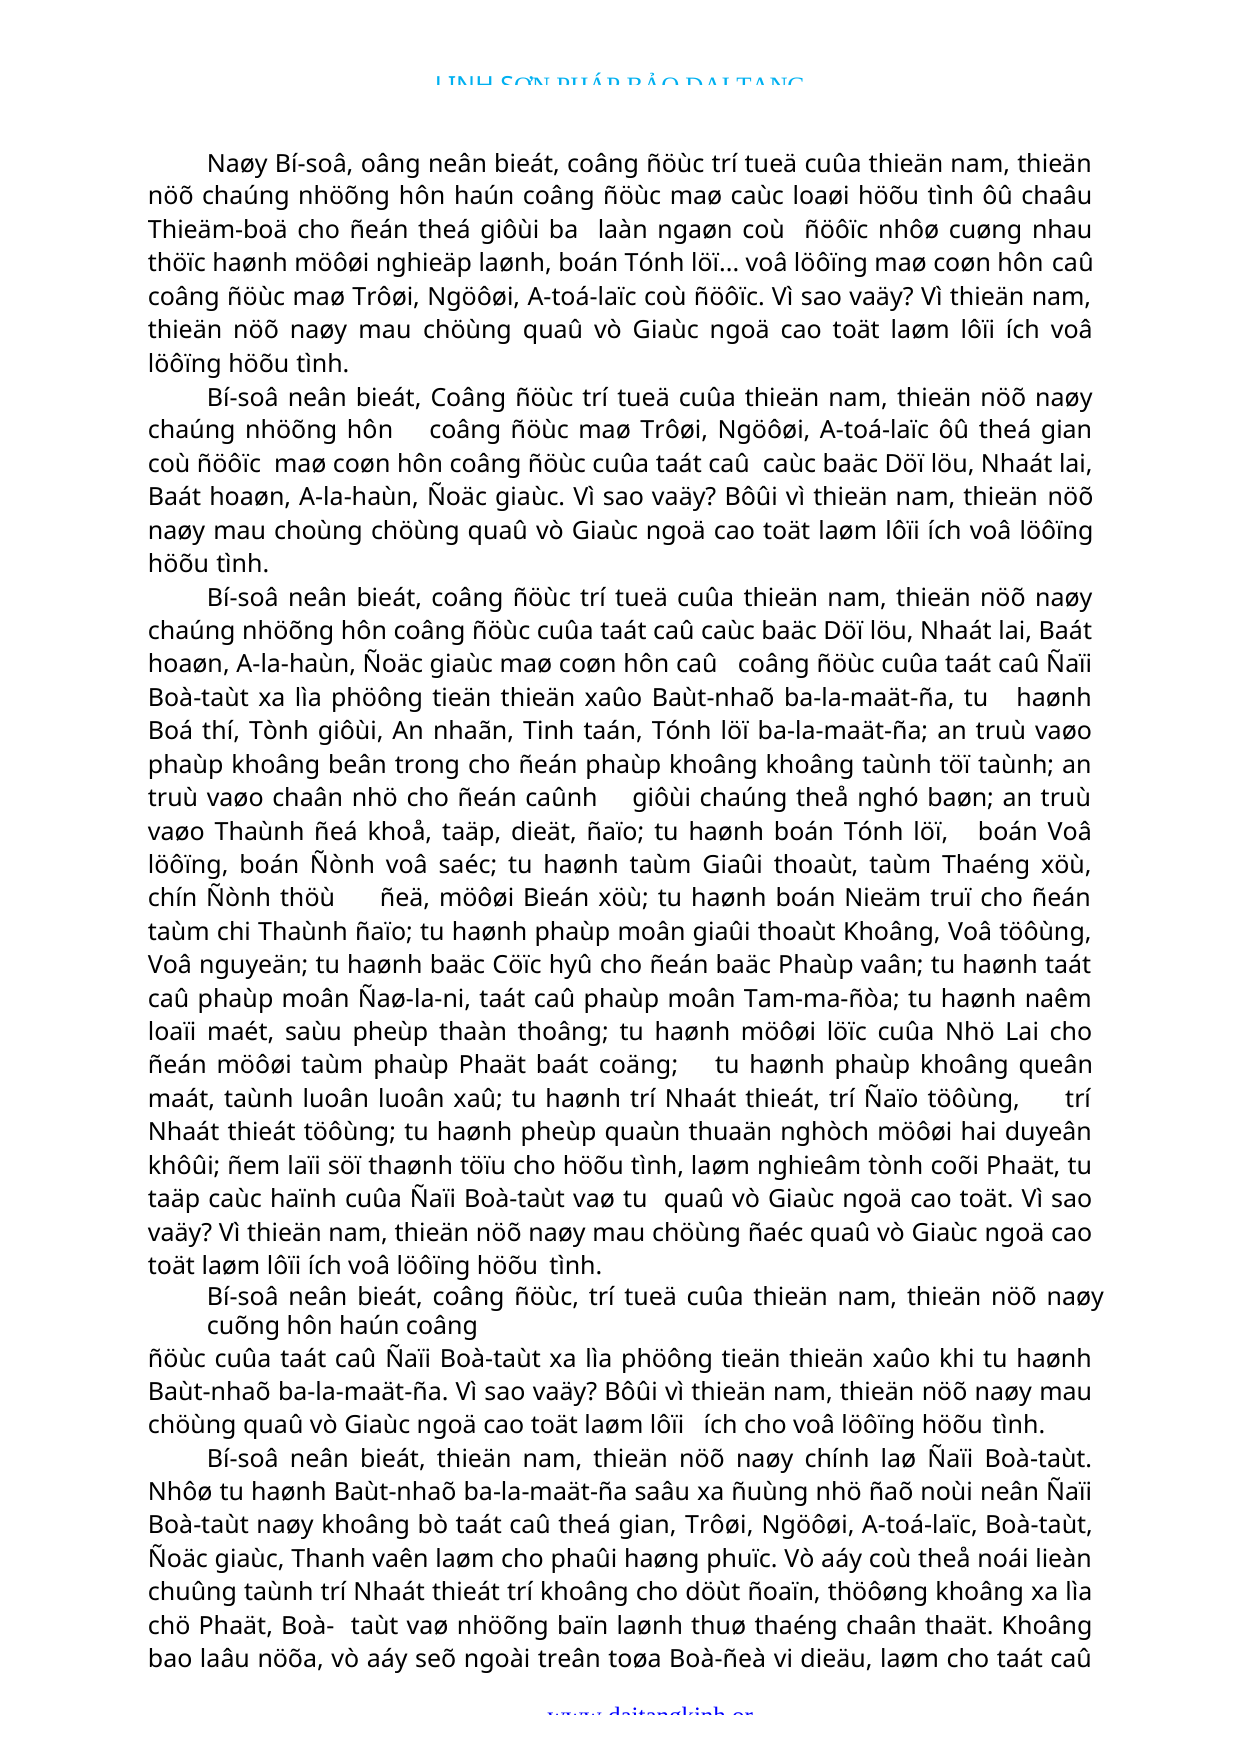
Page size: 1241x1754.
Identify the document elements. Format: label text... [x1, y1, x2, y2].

text Bí-soâ neân bieát, coâng ñöùc, trí tueä cuûa thieän nam, thieän nöõ naøy cuõng hôn haún coâng [207, 1282, 1105, 1341]
text ñöùc cuûa taát caû Ñaïi Boà-taùt xa lìa phöông tieän thieän xaûo khi tu haønh Baùt-nhaõ ba-la-maät-ña. Vì sao vaäy? Bôûi vì thieän nam, thieän nöõ naøy mau chöùng quaû vò Giaùc ngoä cao toät laøm lôïi ích cho voâ löôïng höõu tình. [148, 1341, 1093, 1441]
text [148, 1441, 1093, 1675]
text Bí-soâ neân bieát, Coâng ñöùc trí tueä cuûa thieän nam, thieän nöõ naøy chaúng nhöõng hôn coâng ñöùc maø Trôøi, Ngöôøi, A-toá-laïc ôû theá gian coù ñöôïc maø coøn hôn coâng ñöùc cuûa taát caû caùc baäc Döï löu, Nhaát lai, Baát hoaøn, A-la-haùn, Ñoäc giaùc. Vì sao vaäy? Bôûi vì thieän nam, thieän nöõ naøy mau choùng chöùng quaû vò Giaùc ngoä cao toät laøm lôïi ích voâ löôïng höõu tình. [148, 379, 1093, 580]
text Bí-soâ neân bieát, coâng ñöùc trí tueä cuûa thieän nam, thieän nöõ naøy chaúng nhöõng hôn coâng ñöùc cuûa taát caû caùc baäc Döï löu, Nhaát lai, Baát hoaøn, A-la-haùn, Ñoäc giaùc maø coøn hôn caû coâng ñöùc cuûa taát caû Ñaïi Boà-taùt xa lìa phöông tieän thieän xaûo Baùt-nhaõ ba-la-maät-ña, tu haønh Boá thí, Tònh giôùi, An nhaãn, Tinh taán, Tónh löï ba-la-maät-ña; an truù vaøo phaùp khoâng beân trong cho ñeán phaùp khoâng khoâng taùnh töï taùnh; an truù vaøo chaân nhö cho ñeán caûnh giôùi chaúng theå nghó baøn; an truù vaøo Thaùnh ñeá khoå, taäp, dieät, ñaïo; tu haønh boán Tónh löï, boán Voâ löôïng, boán Ñònh voâ saéc; tu haønh taùm Giaûi thoaùt, taùm Thaéng xöù, chín Ñònh thöù ñeä, möôøi Bieán xöù; tu haønh boán Nieäm truï cho ñeán taùm chi Thaùnh ñaïo; tu haønh phaùp moân giaûi thoaùt Khoâng, Voâ töôùng, Voâ nguyeän; tu haønh baäc Cöïc hyû cho ñeán baäc Phaùp vaân; tu haønh taát caû phaùp moân Ñaø-la-ni, taát caû phaùp moân Tam-ma-ñòa; tu haønh naêm loaïi maét, saùu pheùp thaàn thoâng; tu haønh möôøi löïc cuûa Nhö Lai cho ñeán möôøi taùm phaùp Phaät baát coäng; tu haønh phaùp khoâng queân maát, taùnh luoân luoân xaû; tu haønh trí Nhaát thieát, trí Ñaïo töôùng, trí Nhaát thieát töôùng; tu haønh pheùp quaùn thuaän nghòch möôøi hai duyeân khôûi; ñem laïi söï thaønh töïu cho höõu tình, laøm nghieâm tònh coõi Phaät, tu taäp caùc haïnh cuûa Ñaïi Boà-taùt vaø tu quaû vò Giaùc ngoä cao toät. Vì sao vaäy? Vì thieän nam, thieän nöõ naøy mau chöùng ñaéc quaû vò Giaùc ngoä cao toät laøm lôïi ích voâ löôïng höõu tình. [148, 580, 1093, 1282]
text Naøy Bí-soâ, oâng neân bieát, coâng ñöùc trí tueä cuûa thieän nam, thieän nöõ chaúng nhöõng hôn haún coâng ñöùc maø caùc loaøi höõu tình ôû chaâu Thieäm-boä cho ñeán theá giôùi ba laàn ngaøn coù ñöôïc nhôø cuøng nhau thöïc haønh möôøi nghieäp laønh, boán Tónh löï... voâ löôïng maø coøn hôn caû coâng ñöùc maø Trôøi, Ngöôøi, A-toá-laïc coù ñöôïc. Vì sao vaäy? Vì thieän nam, thieän nöõ naøy mau chöùng quaû vò Giaùc ngoä cao toät laøm lôïi ích voâ löôïng höõu tình. [148, 145, 1093, 379]
